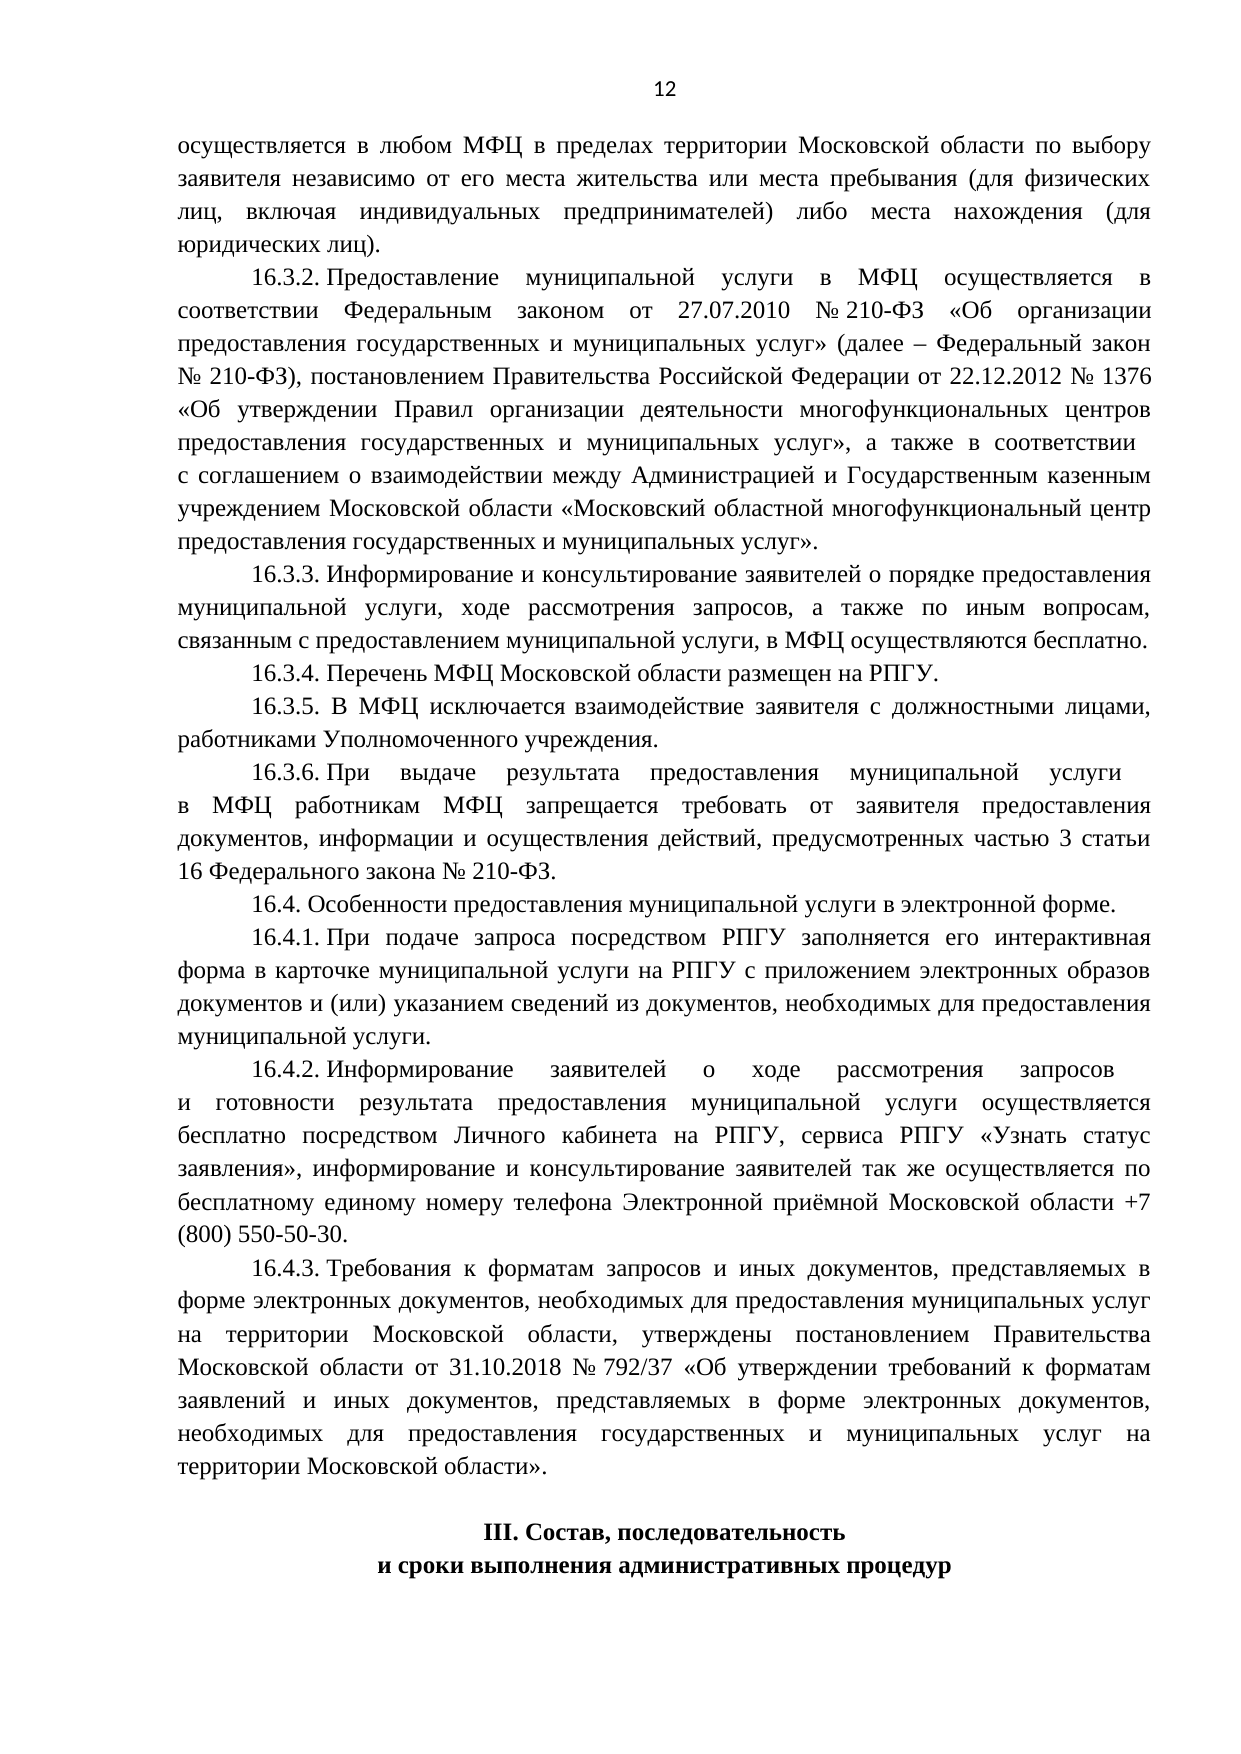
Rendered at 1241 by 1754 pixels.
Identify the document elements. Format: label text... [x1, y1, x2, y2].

text 16.4. Особенности предоставления муниципальной услуги в электронной форме. [177, 889, 1152, 918]
text 16.3.3. Информирование и консультирование заявителей о порядке предоставления муниципальной услуги, ходе рассмотрения запросов, а также по иным вопросам, связанным с предоставлением муниципальной услуги, в МФЦ осуществляются бесплатно. [177, 559, 1152, 654]
text 16.3.6. При выдаче результата предоставления муниципальной услуги в МФЦ работникам МФЦ запрещается требовать от заявителя предоставления документов, информации и осуществления действий, предусмотренных частью 3 статьи 16 Федерального закона № 210-ФЗ. [177, 757, 1152, 885]
text 16.3.5. В МФЦ исключается взаимодействие заявителя с должностными лицами, работниками Уполномоченного учреждения. [177, 691, 1152, 753]
text 16.3.4. Перечень МФЦ Московской области размещен на РПГУ. [177, 658, 1152, 687]
subtitle III. Состав, последовательность и сроки выполнения административных процедур [177, 1517, 1152, 1578]
text 16.4.1. При подаче запроса посредством РПГУ заполняется его интерактивная форма в карточке муниципальной услуги на РПГУ с приложением электронных образов документов и (или) указанием сведений из документов, необходимых для предоставления муниципальной услуги. [177, 922, 1152, 1050]
text 16.4.2. Информирование заявителей о ходе рассмотрения запросов и готовности результата предоставления муниципальной услуги осуществляется бесплатно посредством Личного кабинета на РПГУ, сервиса РПГУ «Узнать статус заявления», информирование и консультирование заявителей так же осуществляется по бесплатному единому номеру телефона Электронной приёмной Московской области +7 (800) 550-50-30. [177, 1054, 1152, 1248]
text 16.3.2. Предоставление муниципальной услуги в МФЦ осуществляется в соответствии Федеральным законом от 27.07.2010 № 210-ФЗ «Об организации предоставления государственных и муниципальных услуг» (далее – Федеральный закон № 210-ФЗ), постановлением Правительства Российской Федерации от 22.12.2012 № 1376 «Об утверждении Правил организации деятельности многофункциональных центров предоставления государственных и муниципальных услуг», а также в соответствии с соглашением о взаимодействии между Администрацией и Государственным казенным учреждением Московской области «Московский областной многофункциональный центр предоставления государственных и муниципальных услуг». [177, 262, 1152, 555]
text 16.4.3. Требования к форматам запросов и иных документов, представляемых в форме электронных документов, необходимых для предоставления муниципальных услуг на территории Московской области, утверждены постановлением Правительства Московской области от 31.10.2018 № 792/37 «Об утверждении требований к форматам заявлений и иных документов, представляемых в форме электронных документов, необходимых для предоставления государственных и муниципальных услуг на территории Московской области». [177, 1253, 1152, 1479]
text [177, 130, 1152, 258]
